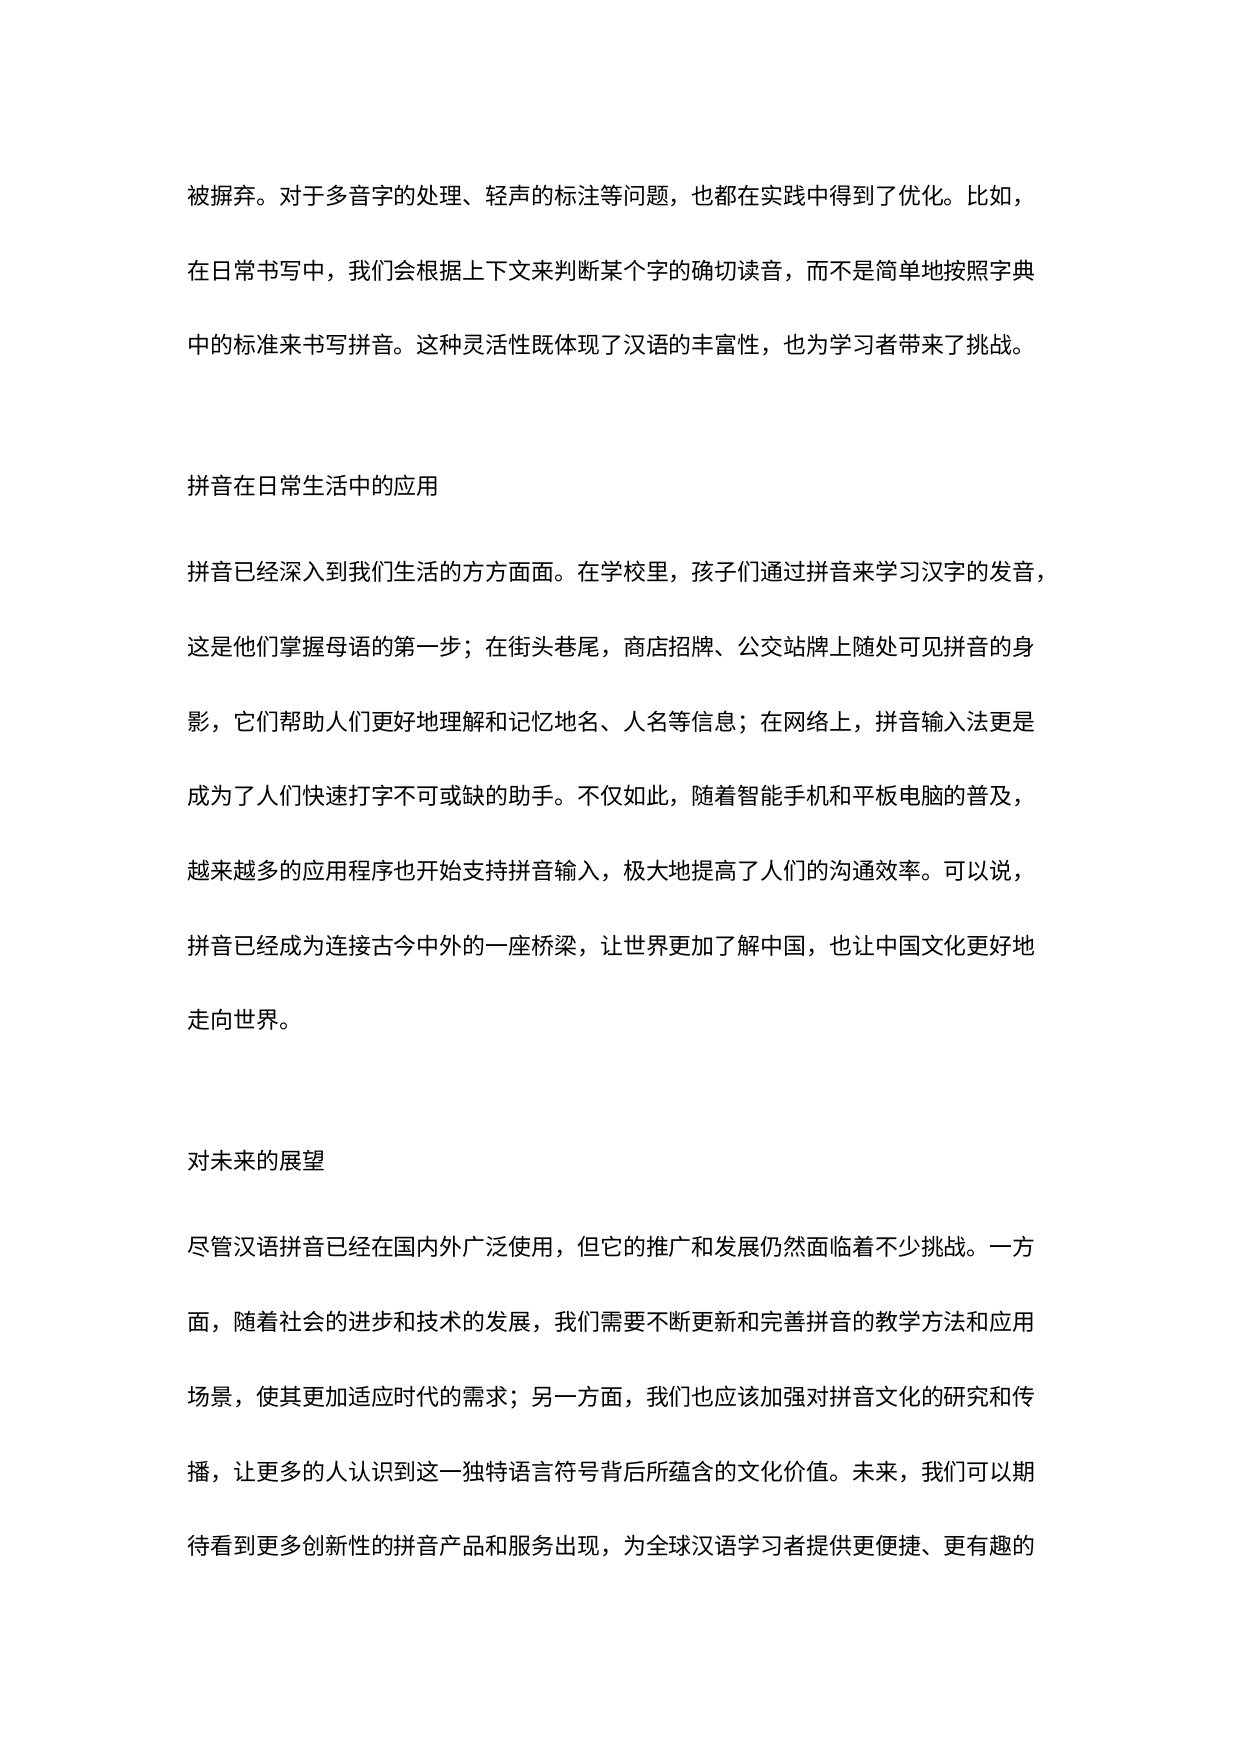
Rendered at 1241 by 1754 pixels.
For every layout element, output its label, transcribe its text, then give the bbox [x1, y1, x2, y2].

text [187, 1213, 1053, 1577]
text 拼音在日常生活中的应用 [187, 452, 1053, 517]
text 拼音已经深入到我们生活的方方面面。在学校里，孩子们通过拼音来学习汉字的发音，这是他们掌握母语的第一步；在街头巷尾，商店招牌、公交站牌上随处可见拼音的身影，它们帮助人们更好地理解和记忆地名、人名等信息；在网络上，拼音输入法更是成为了人们快速打字不可或缺的助手。不仅如此，随着智能手机和平板电脑的普及，越来越多的应用程序也开始支持拼音输入，极大地提高了人们的沟通效率。可以说，拼音已经成为连接古今中外的一座桥梁，让世界更加了解中国，也让中国文化更好地走向世界。 [187, 538, 1053, 1051]
text 对未来的展望 [187, 1127, 1053, 1192]
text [187, 162, 1053, 376]
